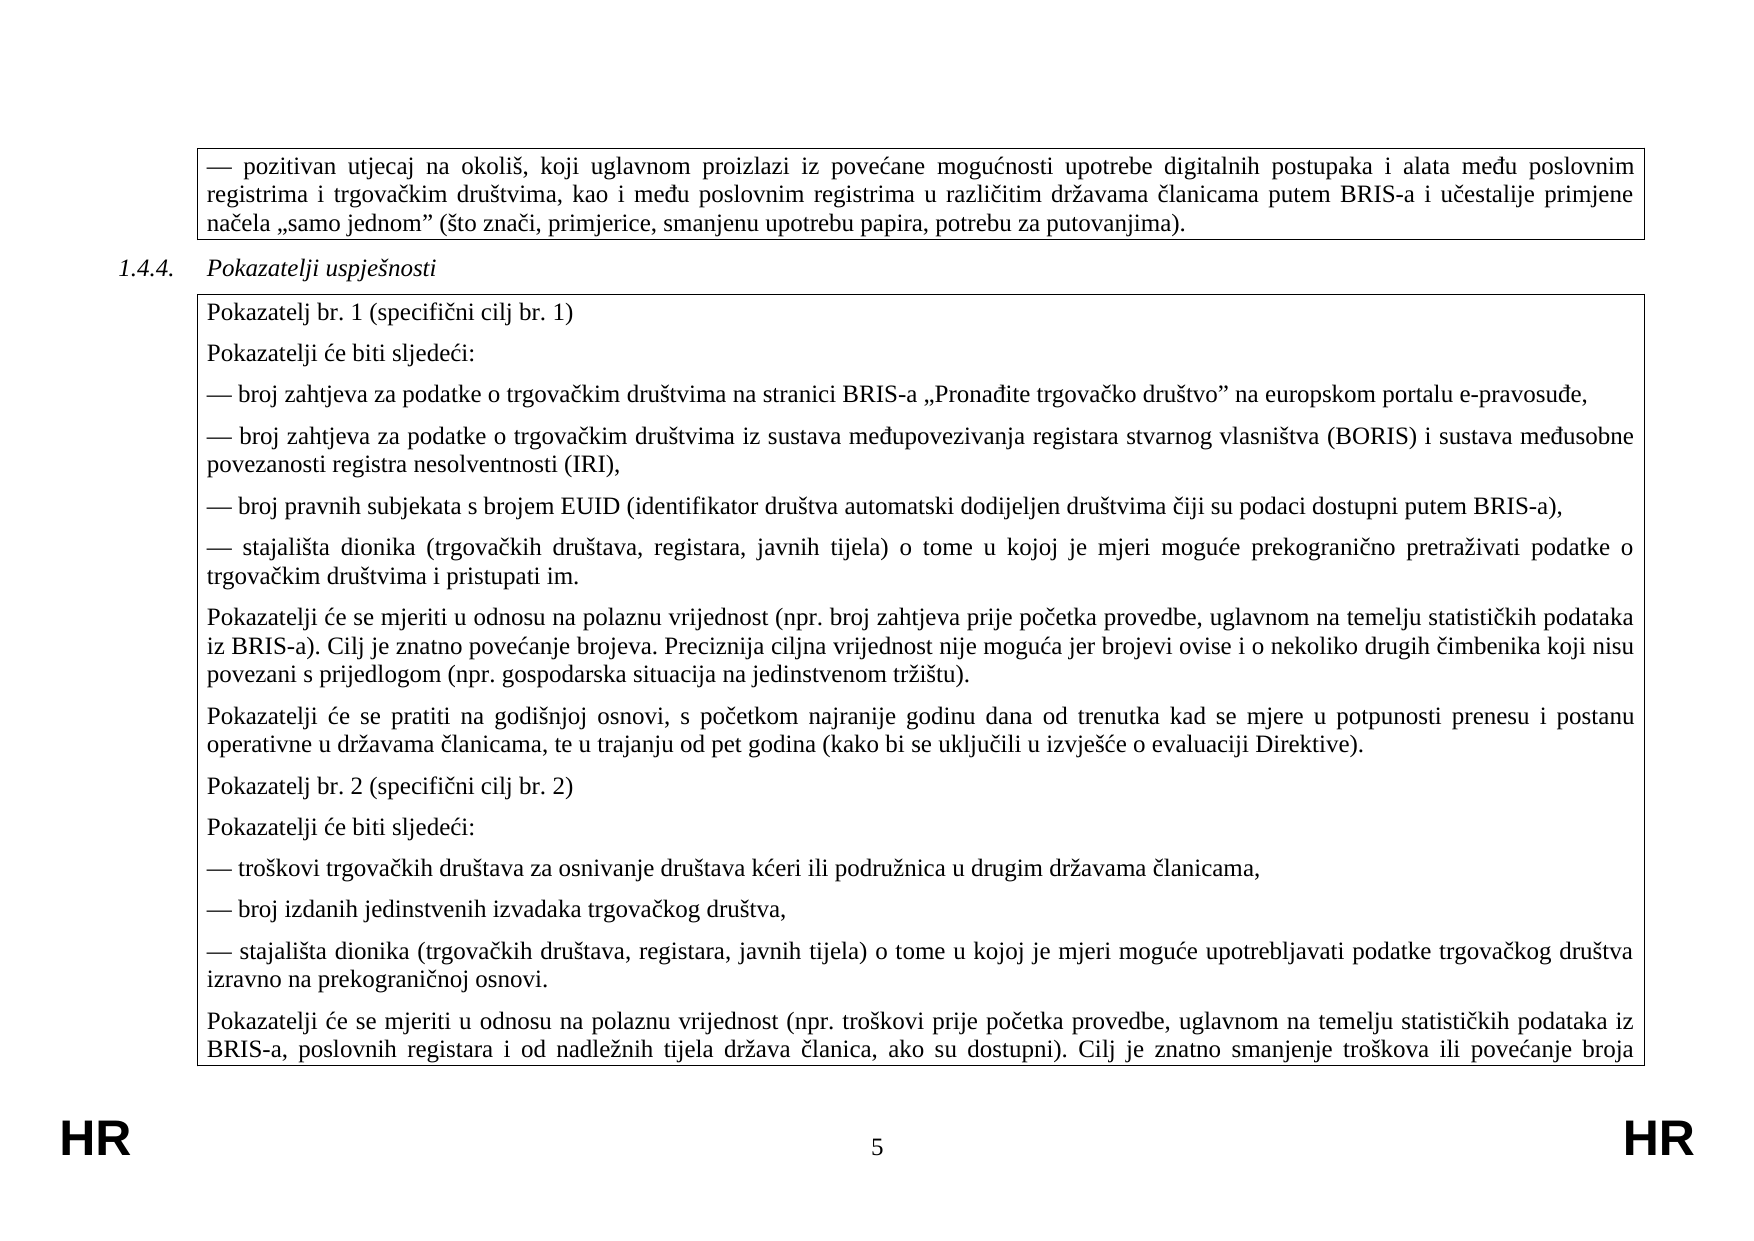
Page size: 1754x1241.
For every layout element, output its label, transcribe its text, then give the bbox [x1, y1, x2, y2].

text Pokazatelji će se mjeriti u odnosu na polaznu vrijednost (npr. broj zahtjeva prije početka provedbe, uglavnom na temelju statističkih podataka iz BRIS-a). Cilj je znatno povećanje brojeva. Preciznija ciljna vrijednost nije moguća jer brojevi ovise i o nekoliko drugih čimbenika koji nisu povezani s prijedlogom (npr. gospodarska situacija na jedinstvenom tržištu). [198, 599, 1644, 688]
text — broj zahtjeva za podatke o trgovačkim društvima iz sustava međupovezivanja registara stvarnog vlasništva (BORIS) i sustava međusobne povezanosti registra nesolventnosti (IRI), [198, 418, 1644, 478]
text Pokazatelji će se pratiti na godišnjoj osnovi, s početkom najranije godinu dana od trenutka kad se mjere u potpunosti prenesu i postanu operativne u državama članicama, te u trajanju od pet godina (kako bi se uključili u izvješće o evaluaciji Direktive). [198, 698, 1644, 758]
text Pokazatelji će biti sljedeći: [198, 335, 1644, 367]
text — stajališta dionika (trgovačkih društava, registara, javnih tijela) o tome u kojoj je mjeri moguće prekogranično pretraživati podatke o trgovačkim društvima i pristupati im. [198, 529, 1644, 589]
text — stajališta dionika (trgovačkih društava, registara, javnih tijela) o tome u kojoj je mjeri moguće upotrebljavati podatke trgovačkog društva izravno na prekograničnoj osnovi. [198, 933, 1644, 993]
text Pokazatelj br. 2 (specifični cilj br. 2) [198, 768, 1644, 799]
subtitle 1.4.4. Pokazatelji uspješnosti [118, 253, 1636, 281]
text — troškovi trgovačkih društava za osnivanje društava kćeri ili podružnica u drugim državama članicama, [198, 850, 1644, 882]
text Pokazatelj br. 1 (specifični cilj br. 1) [198, 295, 1644, 326]
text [198, 1003, 1644, 1065]
text — broj pravnih subjekata s brojem EUID (identifikator društva automatski dodijeljen društvima čiji su podaci dostupni putem BRIS-a), [198, 488, 1644, 519]
text Pokazatelji će biti sljedeći: [198, 809, 1644, 841]
text — pozitivan utjecaj na okoliš, koji uglavnom proizlazi iz povećane mogućnosti upotrebe digitalnih postupaka i alata među poslovnim registrima i trgovačkim društvima, kao i među poslovnim registrima u različitim državama članicama putem BRIS-a i učestalije primjene načela „samo jednom” (što znači, primjerice, smanjenu upotrebu papira, potrebu za putovanjima). [198, 149, 1644, 239]
text — broj zahtjeva za podatke o trgovačkim društvima na stranici BRIS-a „Pronađite trgovačko društvo” na europskom portalu e-pravosuđe, [198, 376, 1644, 408]
text — broj izdanih jedinstvenih izvadaka trgovačkog društva, [198, 891, 1644, 923]
